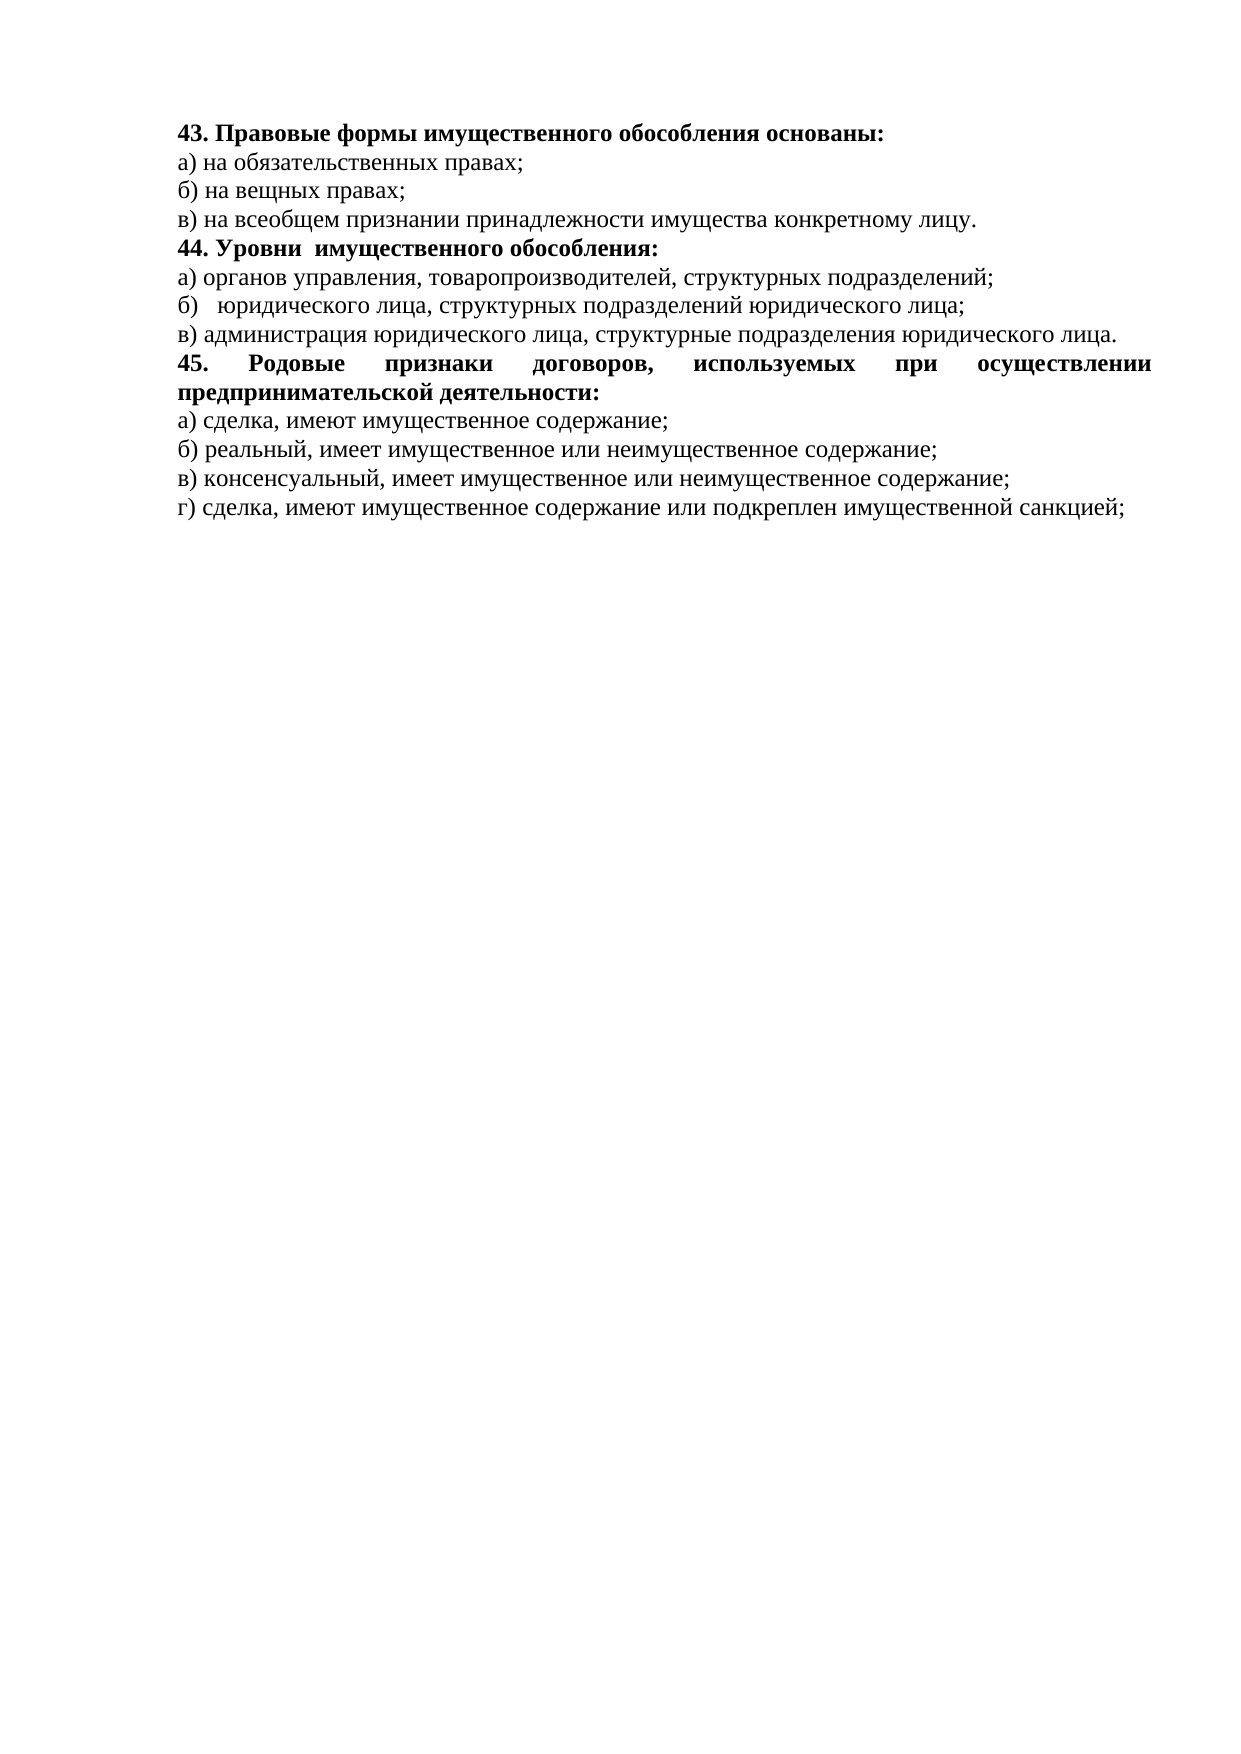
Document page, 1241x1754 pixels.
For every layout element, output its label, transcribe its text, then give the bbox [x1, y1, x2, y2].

text б) реальный, имеет имущественное или неимущественное содержание; [177, 434, 1152, 463]
text в) на всеобщем признании принадлежности имущества конкретному лицу. [177, 204, 1152, 233]
text 45. Родовые признаки договоров, используемых при осуществлении предпринимательской деятельности: [177, 348, 1152, 406]
text 43. Правовые формы имущественного обособления основаны: [177, 118, 1152, 147]
text а) на обязательственных правах; [177, 147, 1152, 176]
text а) органов управления, товаропроизводителей, структурных подразделений; [177, 262, 1152, 291]
text а) сделка, имеют имущественное содержание; [177, 406, 1152, 434]
text 44. Уровни имущественного обособления: [177, 233, 1152, 262]
text г) сделка, имеют имущественное содержание или подкреплен имущественной санкцией; [177, 492, 1152, 521]
text в) консенсуальный, имеет имущественное или неимущественное содержание; [177, 463, 1152, 492]
text в) администрация юридического лица, структурные подразделения юридического лица. [177, 319, 1152, 348]
text б) на вещных правах; [177, 176, 1152, 204]
text б) юридического лица, структурных подразделений юридического лица; [177, 291, 1152, 319]
